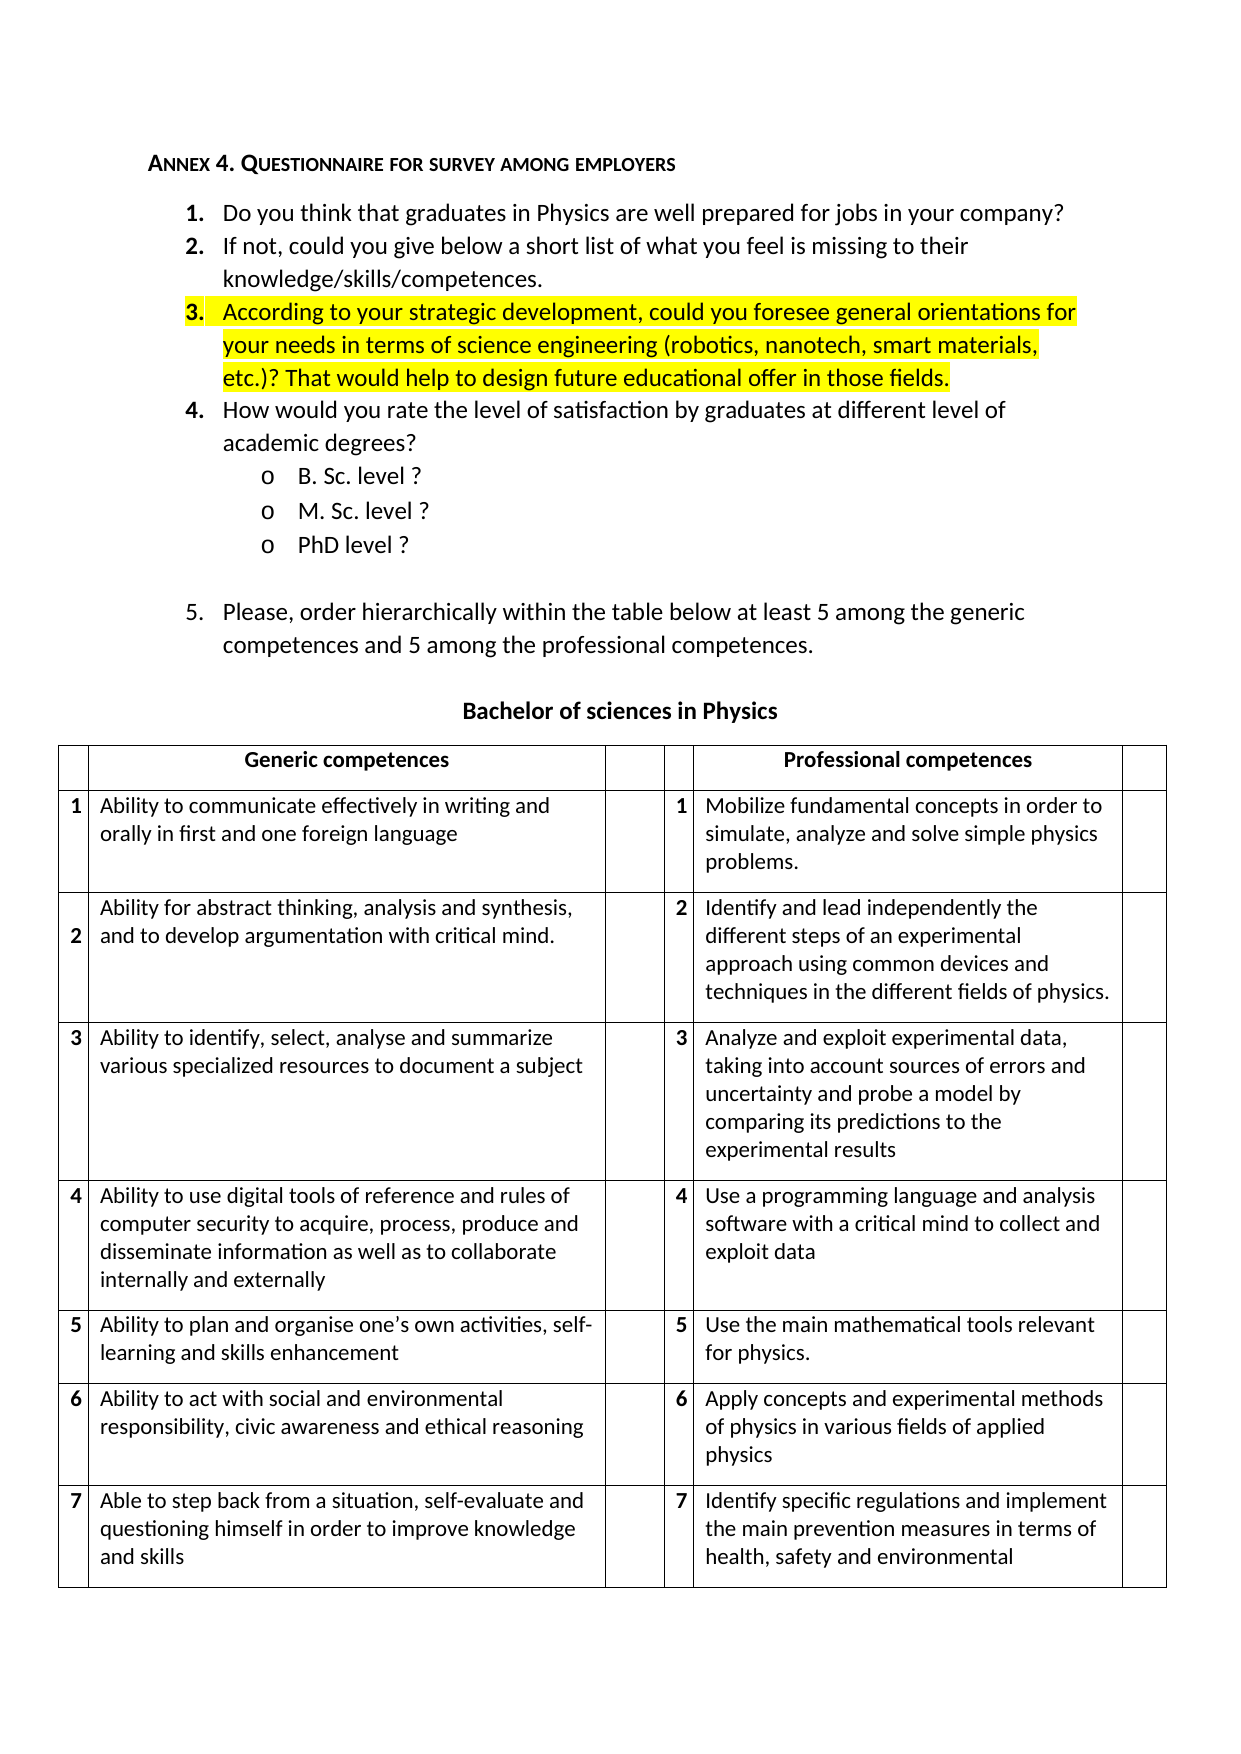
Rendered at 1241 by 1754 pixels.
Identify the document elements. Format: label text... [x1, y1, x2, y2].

table_header [59, 746, 88, 790]
table_header [665, 746, 693, 790]
table_cell Use a programming language and analysis software with a critical mind to collect and exploit data [694, 1181, 1122, 1309]
table_cell Ability for abstract thinking, analysis and synthesis, and to develop argumentation with critical mind. [89, 893, 605, 1022]
table_cell Ability to plan and organise one’s own activities, self-learning and skills enhancement [89, 1311, 605, 1383]
list M. Sc. level ? [260, 495, 1093, 527]
table_cell [1123, 1023, 1166, 1180]
table_cell [1123, 1384, 1166, 1485]
table_cell [606, 893, 664, 1022]
table_header [606, 746, 664, 790]
table_cell 7 [59, 1486, 88, 1587]
table_cell Apply concepts and experimental methods of physics in various fields of applied physics [694, 1384, 1122, 1485]
table_header [1123, 746, 1166, 790]
table_cell [606, 791, 664, 892]
list Do you think that graduates in Physics are well prepared for jobs in your company? [185, 197, 1093, 228]
table_header Professional competences [694, 746, 1122, 790]
table_cell 1 [665, 791, 693, 892]
table_cell [606, 1181, 664, 1309]
table_cell [1123, 1486, 1166, 1587]
table_cell 4 [665, 1181, 693, 1309]
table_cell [89, 1486, 605, 1587]
table_cell 2 [59, 893, 88, 1022]
list B. Sc. level ? [260, 461, 1093, 492]
table_cell [606, 1384, 664, 1485]
table_cell Ability to act with social and environmental responsibility, civic awareness and ethical reasoning [89, 1384, 605, 1485]
table_cell 3 [665, 1023, 693, 1180]
table_cell Analyze and exploit experimental data, taking into account sources of errors and uncertainty and probe a model by comparing its predictions to the experimental results [694, 1023, 1122, 1180]
table_cell [606, 1486, 664, 1587]
table_cell Mobilize fundamental concepts in order to simulate, analyze and solve simple physics problems. [694, 791, 1122, 892]
table_cell [606, 1311, 664, 1383]
table_cell 2 [665, 893, 693, 1022]
list According to your strategic development, could you foresee general orientations for your needs in terms of science engineering (robotics, nanotech, smart materials, etc.)? That would help to design future educational offer in those fields. [185, 296, 1093, 392]
table_cell [1123, 791, 1166, 892]
list Please, order hierarchically within the table below at least 5 among the generic competences and 5 among the professional competences. [185, 596, 1093, 660]
table_cell 6 [665, 1384, 693, 1485]
table_cell 5 [665, 1311, 693, 1383]
table_cell 5 [59, 1311, 88, 1383]
table_cell [1123, 1311, 1166, 1383]
table_cell 4 [59, 1181, 88, 1309]
table_cell 6 [59, 1384, 88, 1485]
table_cell [606, 1023, 664, 1180]
table_cell 1 [59, 791, 88, 892]
table_cell Ability to identify, select, analyse and summarize various specialized resources to document a subject [89, 1023, 605, 1180]
table_cell [1123, 1181, 1166, 1309]
table_cell Use the main mathematical tools relevant for physics. [694, 1311, 1122, 1383]
table_cell 3 [59, 1023, 88, 1180]
table_cell [1123, 893, 1166, 1022]
list How would you rate the level of satisfaction by graduates at different level of academic degrees? [185, 395, 1093, 458]
list If not, could you give below a short list of what you feel is missing to their knowledge/skills/competences. [185, 230, 1093, 293]
table_cell 7 [665, 1486, 693, 1587]
text Bachelor of sciences in Physics [148, 695, 1093, 726]
table_cell Ability to communicate effectively in writing and orally in first and one foreign language [89, 791, 605, 892]
table_cell Ability to use digital tools of reference and rules of computer security to acquire, process, produce and disseminate information as well as to collaborate internally and externally [89, 1181, 605, 1309]
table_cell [694, 1486, 1122, 1587]
table_cell Identify and lead independently the different steps of an experimental approach using common devices and techniques in the different fields of physics. [694, 893, 1122, 1022]
table_header Generic competences [89, 746, 605, 790]
list PhD level ? [260, 529, 1093, 561]
text Annex 4. Questionnaire for survey among employers [148, 148, 1093, 178]
